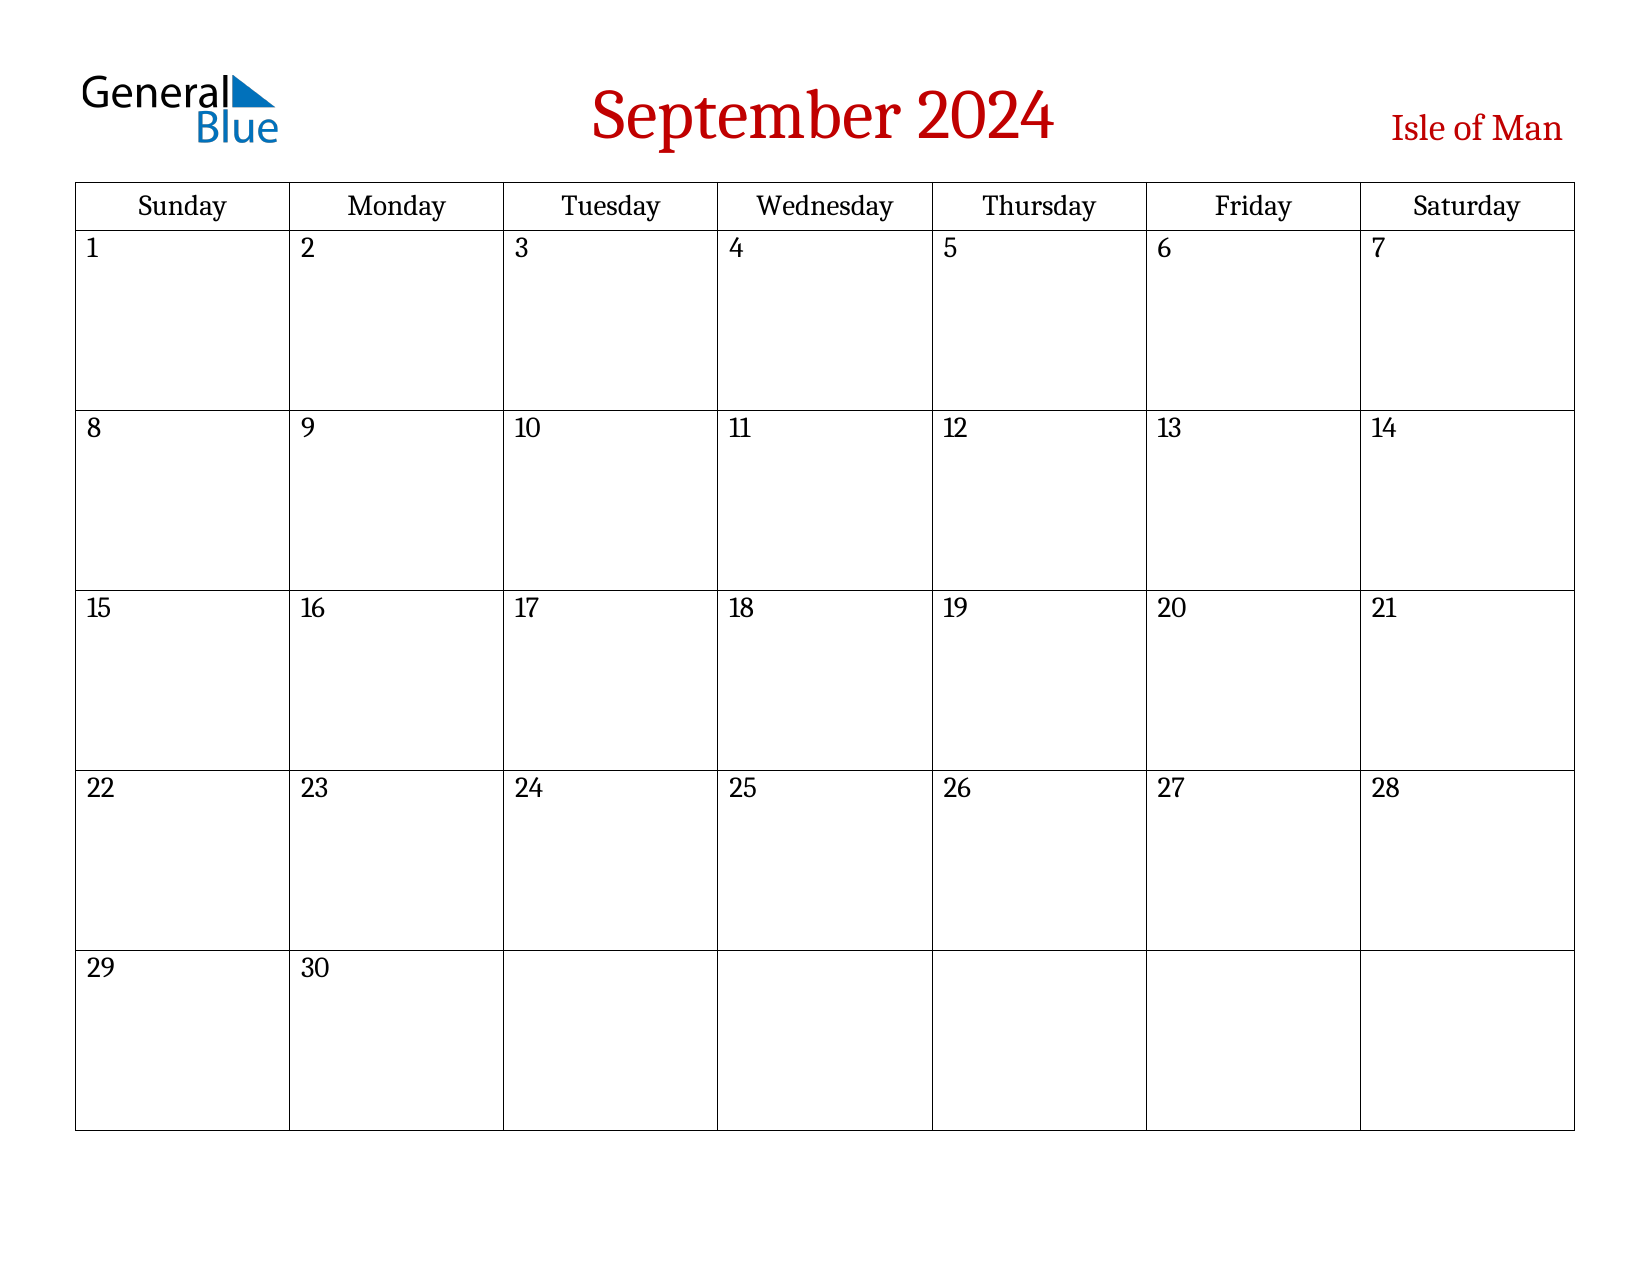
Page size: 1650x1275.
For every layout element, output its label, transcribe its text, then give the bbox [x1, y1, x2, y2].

table_cell [290, 265, 503, 410]
table_cell [1361, 445, 1574, 590]
table_cell 16 [290, 591, 503, 625]
table_cell Friday [1147, 183, 1360, 230]
table_cell 6 [1147, 231, 1360, 264]
table_cell [504, 265, 717, 410]
table_cell 23 [290, 771, 503, 805]
table_cell [1147, 625, 1360, 770]
table_cell [933, 985, 1146, 1130]
table_cell 10 [504, 411, 717, 444]
table_cell [933, 265, 1146, 410]
table_cell Monday [290, 183, 503, 230]
table_cell [76, 625, 289, 770]
table_cell [718, 625, 932, 770]
table_cell [76, 265, 289, 410]
table_cell [1147, 951, 1360, 985]
table_cell [1147, 445, 1360, 590]
table_cell [76, 985, 289, 1130]
table_cell 29 [76, 951, 289, 985]
table_cell 25 [718, 771, 932, 805]
table_cell [718, 985, 932, 1130]
table_cell 17 [504, 591, 717, 625]
table_cell 19 [933, 591, 1146, 625]
table_cell [718, 265, 932, 410]
table_cell Sunday [76, 183, 289, 230]
table_cell 22 [76, 771, 289, 805]
table_cell 27 [1147, 771, 1360, 805]
table_cell 24 [504, 771, 717, 805]
table_cell 30 [290, 951, 503, 985]
table_header Isle of Man [1146, 75, 1574, 182]
table_cell Saturday [1361, 183, 1574, 230]
table_cell [933, 951, 1146, 985]
table_cell Tuesday [504, 183, 717, 230]
table_cell 20 [1147, 591, 1360, 625]
table_cell [718, 951, 932, 985]
table_cell [290, 985, 503, 1130]
table_cell 5 [933, 231, 1146, 264]
table_cell 18 [718, 591, 932, 625]
table_cell 11 [718, 411, 932, 444]
table_cell [290, 625, 503, 770]
table_cell [1361, 951, 1574, 985]
table_cell 21 [1361, 591, 1574, 625]
table_cell [1147, 985, 1360, 1130]
table_cell [76, 805, 289, 950]
table_cell [1147, 265, 1360, 410]
table_cell 2 [290, 231, 503, 264]
table_cell [718, 805, 932, 950]
table_cell Wednesday [718, 183, 932, 230]
table_cell 14 [1361, 411, 1574, 444]
table_cell 8 [76, 411, 289, 444]
table_cell 13 [1147, 411, 1360, 444]
table_cell [933, 445, 1146, 590]
table_cell [1361, 985, 1574, 1130]
table_cell [290, 805, 503, 950]
table_cell [504, 805, 717, 950]
table_cell [933, 625, 1146, 770]
table_cell 12 [933, 411, 1146, 444]
table_cell [290, 445, 503, 590]
table_cell 7 [1361, 231, 1574, 264]
table_cell 3 [504, 231, 717, 264]
table_cell [933, 805, 1146, 950]
table_header September 2024 [504, 75, 1146, 182]
table_cell [504, 445, 717, 590]
table_cell 4 [718, 231, 932, 264]
table_header [76, 75, 503, 182]
table_cell [1361, 265, 1574, 410]
table_cell [1147, 805, 1360, 950]
table_cell [1361, 625, 1574, 770]
table_cell [504, 625, 717, 770]
table_cell 15 [76, 591, 289, 625]
table_cell [504, 951, 717, 985]
table_cell Thursday [933, 183, 1146, 230]
table_cell [718, 445, 932, 590]
table_cell 28 [1361, 771, 1574, 805]
table_cell 26 [933, 771, 1146, 805]
table_cell [504, 985, 717, 1130]
picture [82, 75, 278, 143]
table_cell 9 [290, 411, 503, 444]
table_cell [76, 445, 289, 590]
table_cell 1 [76, 231, 289, 264]
table_cell [1361, 805, 1574, 950]
